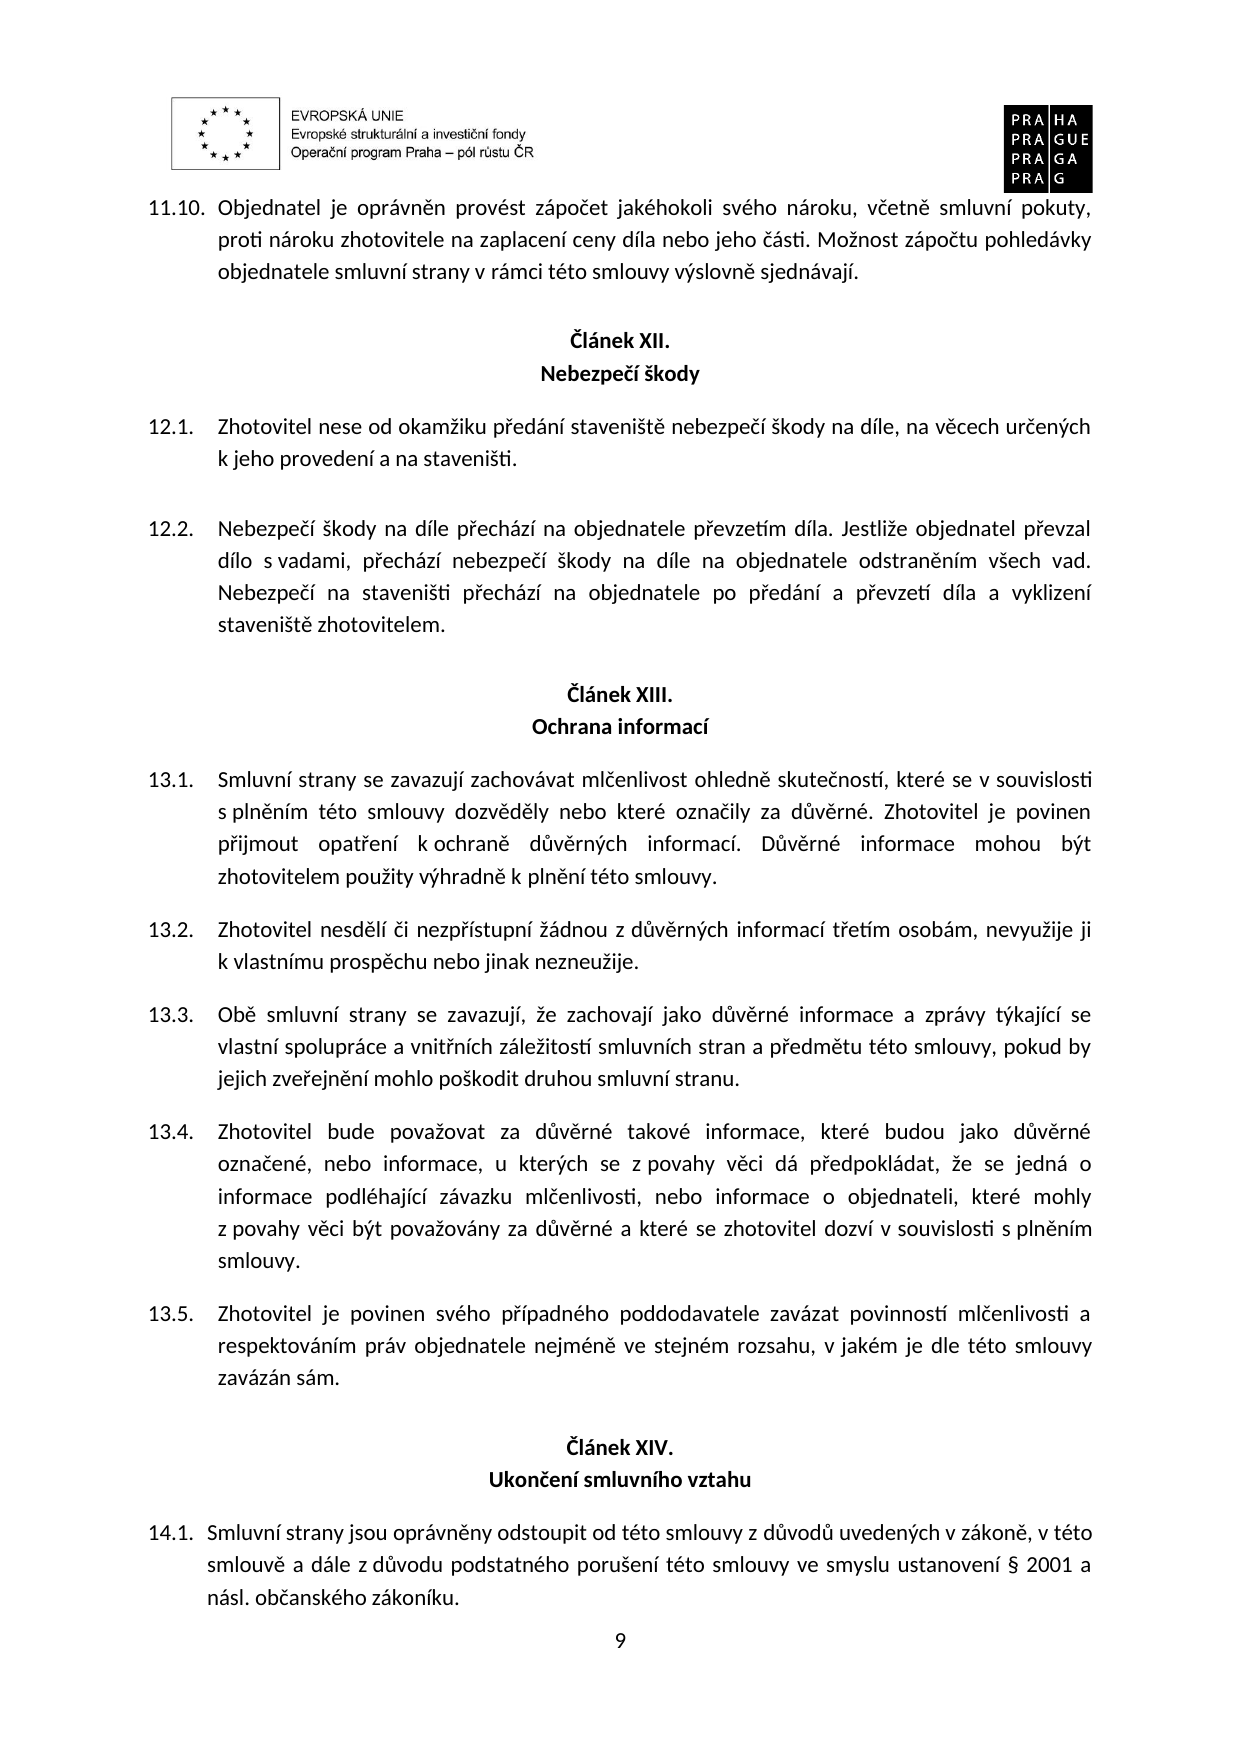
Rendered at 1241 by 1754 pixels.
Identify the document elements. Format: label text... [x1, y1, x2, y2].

list Zhotovitel bude považovat za důvěrné takové informace, které budou jako důvěrné označené, nebo informace, u kterých se z povahy věci dá předpokládat, že se jedná o informace podléhající závazku mlčenlivosti, nebo informace o objednateli, které mohly z povahy věci být považovány za důvěrné a které se zhotovitel dozví v souvislosti s plněním smlouvy. [148, 1117, 1092, 1274]
text Ochrana informací [148, 712, 1092, 740]
list Smluvní strany jsou oprávněny odstoupit od této smlouvy z důvodů uvedených v zákoně, v této smlouvě a dále z důvodu podstatného porušení této smlouvy ve smyslu ustanovení § 2001 a násl. občanského zákoníku. [148, 1518, 1092, 1611]
text Článek XII. [148, 327, 1092, 355]
list Zhotovitel nesdělí či nezpřístupní žádnou z důvěrných informací třetím osobám, nevyužije ji k vlastnímu prospěchu nebo jinak nezneužije. [148, 915, 1092, 975]
list Zhotovitel je povinen svého případného poddodavatele zavázat povinností mlčenlivosti a respektováním práv objednatele nejméně ve stejném rozsahu, v jakém je dle této smlouvy zavázán sám. [148, 1299, 1092, 1392]
text Článek XIV. [148, 1433, 1092, 1461]
text Ukončení smluvního vztahu [148, 1465, 1092, 1493]
list Zhotovitel nese od okamžiku předání staveniště nebezpečí škody na díle, na věcech určených k jeho provedení a na staveništi. [148, 412, 1092, 472]
list Nebezpečí škody na díle přechází na objednatele převzetím díla. Jestliže objednatel převzal dílo s vadami, přechází nebezpečí škody na díle na objednatele odstraněním všech vad. Nebezpečí na staveništi přechází na objednatele po předání a převzetí díla a vyklizení staveniště zhotovitelem. [148, 514, 1092, 638]
list Objednatel je oprávněn provést zápočet jakéhokoli svého nároku, včetně smluvní pokuty, proti nároku zhotovitele na zaplacení ceny díla nebo jeho části. Možnost zápočtu pohledávky objednatele smluvní strany v rámci této smlouvy výslovně sjednávají. [148, 193, 1092, 285]
list Obě smluvní strany se zavazují, že zachovají jako důvěrné informace a zprávy týkající se vlastní spolupráce a vnitřních záležitostí smluvních stran a předmětu této smlouvy, pokud by jejich zveřejnění mohlo poškodit druhou smluvní stranu. [148, 1000, 1092, 1092]
text Nebezpečí škody [148, 359, 1092, 387]
text Článek XIII. [148, 680, 1092, 708]
list Smluvní strany se zavazují zachovávat mlčenlivost ohledně skutečností, které se v souvislosti s plněním této smlouvy dozvěděly nebo které označily za důvěrné. Zhotovitel je povinen přijmout opatření k ochraně důvěrných informací. Důvěrné informace mohou být zhotovitelem použity výhradně k plnění této smlouvy. [148, 765, 1092, 890]
